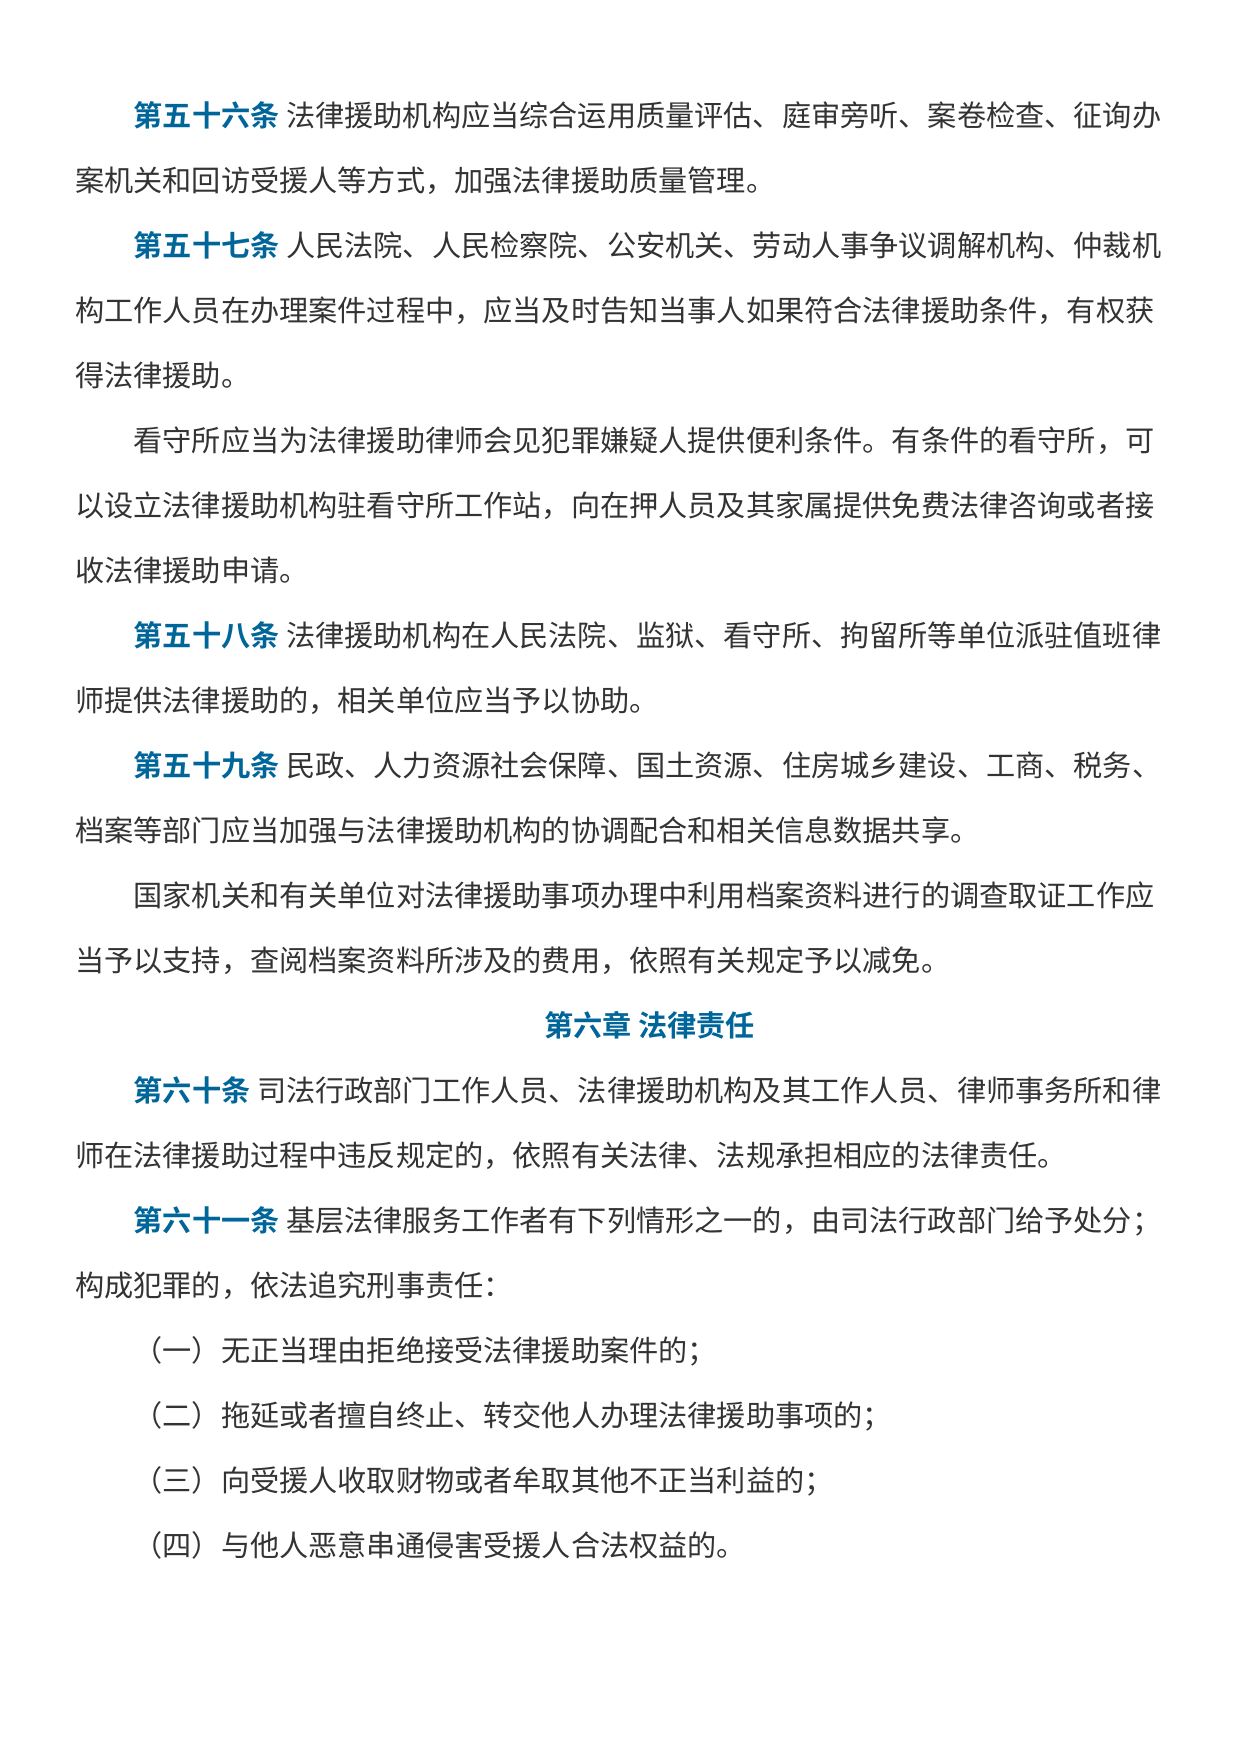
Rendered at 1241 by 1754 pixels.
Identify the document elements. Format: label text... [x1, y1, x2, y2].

text 看守所应当为法律援助律师会见犯罪嫌疑人提供便利条件。有条件的看守所，可以设立法律援助机构驻看守所工作站，向在押人员及其家属提供免费法律咨询或者接收法律援助申请。 [75, 406, 1165, 601]
text 第五十九条 民政、人力资源社会保障、国土资源、住房城乡建设、工商、税务、档案等部门应当加强与法律援助机构的协调配合和相关信息数据共享。 [75, 731, 1165, 861]
text （四）与他人恶意串通侵害受援人合法权益的。 [75, 1511, 1165, 1576]
text 第六十一条 基层法律服务工作者有下列情形之一的，由司法行政部门给予处分；构成犯罪的，依法追究刑事责任： [75, 1186, 1165, 1316]
text （二）拖延或者擅自终止、转交他人办理法律援助事项的； [75, 1381, 1165, 1446]
text 第五十八条 法律援助机构在人民法院、监狱、看守所、拘留所等单位派驻值班律师提供法律援助的，相关单位应当予以协助。 [75, 601, 1165, 731]
text （三）向受援人收取财物或者牟取其他不正当利益的； [75, 1446, 1165, 1511]
text 第五十六条 法律援助机构应当综合运用质量评估、庭审旁听、案卷检查、征询办案机关和回访受援人等方式，加强法律援助质量管理。 [75, 81, 1165, 211]
text 第五十七条 人民法院、人民检察院、公安机关、劳动人事争议调解机构、仲裁机构工作人员在办理案件过程中，应当及时告知当事人如果符合法律援助条件，有权获得法律援助。 [75, 211, 1165, 406]
text 第六十条 司法行政部门工作人员、法律援助机构及其工作人员、律师事务所和律师在法律援助过程中违反规定的，依照有关法律、法规承担相应的法律责任。 [75, 1056, 1165, 1186]
text （一）无正当理由拒绝接受法律援助案件的； [75, 1316, 1165, 1381]
text 第六章 法律责任 [75, 991, 1165, 1056]
text 国家机关和有关单位对法律援助事项办理中利用档案资料进行的调查取证工作应当予以支持，查阅档案资料所涉及的费用，依照有关规定予以减免。 [75, 861, 1165, 991]
